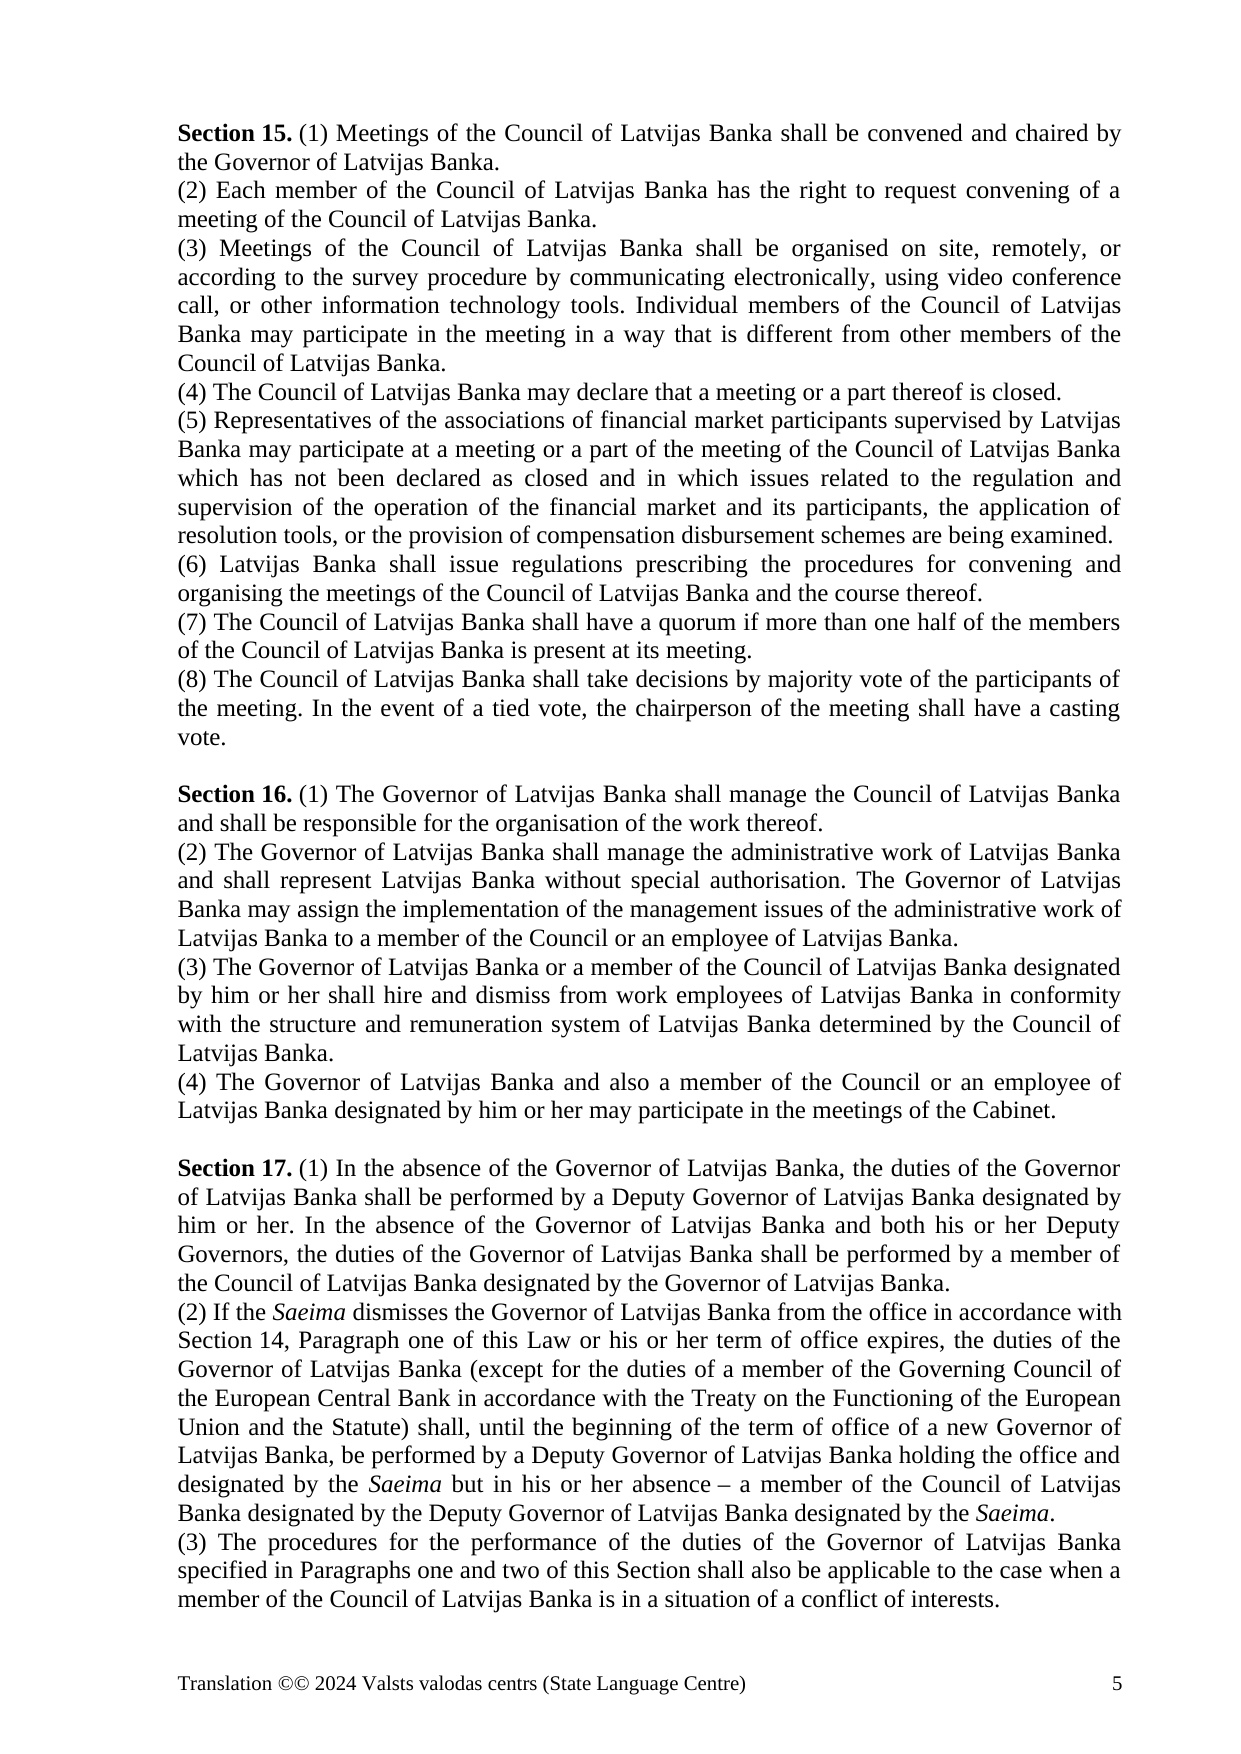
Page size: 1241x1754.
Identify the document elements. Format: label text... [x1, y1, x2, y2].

text Section 15. (1) Meetings of the Council of Latvijas Banka shall be convened and chaired by the Governor of Latvijas Banka. [177, 118, 1122, 176]
text (3) The procedures for the performance of the duties of the Governor of Latvijas Banka specified in Paragraphs one and two of this Section shall also be applicable to the case when a member of the Council of Latvijas Banka is in a situation of a conflict of interests. [177, 1527, 1122, 1613]
text (2) The Governor of Latvijas Banka shall manage the administrative work of Latvijas Banka and shall represent Latvijas Banka without special authorisation. The Governor of Latvijas Banka may assign the implementation of the management issues of the administrative work of Latvijas Banka to a member of the Council or an employee of Latvijas Banka. [177, 837, 1122, 952]
text (6) Latvijas Banka shall issue regulations prescribing the procedures for convening and organising the meetings of the Council of Latvijas Banka and the course thereof. [177, 549, 1122, 607]
text (2) If the Saeima dismisses the Governor of Latvijas Banka from the office in accordance with Section 14, Paragraph one of this Law or his or her term of office expires, the duties of the Governor of Latvijas Banka (except for the duties of a member of the Governing Council of the European Central Bank in accordance with the Treaty on the Functioning of the European Union and the Statute) shall, until the beginning of the term of office of a new Governor of Latvijas Banka, be performed by a Deputy Governor of Latvijas Banka holding the office and designated by the Saeima but in his or her absence – a member of the Council of Latvijas Banka designated by the Deputy Governor of Latvijas Banka designated by the Saeima. [177, 1297, 1122, 1527]
text (2) Each member of the Council of Latvijas Banka has the right to request convening of a meeting of the Council of Latvijas Banka. [177, 176, 1122, 233]
text (4) The Governor of Latvijas Banka and also a member of the Council or an employee of Latvijas Banka designated by him or her may participate in the meetings of the Cabinet. [177, 1067, 1122, 1124]
text Section 17. (1) In the absence of the Governor of Latvijas Banka, the duties of the Governor of Latvijas Banka shall be performed by a Deputy Governor of Latvijas Banka designated by him or her. In the absence of the Governor of Latvijas Banka and both his or her Deputy Governors, the duties of the Governor of Latvijas Banka shall be performed by a member of the Council of Latvijas Banka designated by the Governor of Latvijas Banka. [177, 1153, 1122, 1297]
text Section 16. (1) The Governor of Latvijas Banka shall manage the Council of Latvijas Banka and shall be responsible for the organisation of the work thereof. [177, 779, 1122, 837]
text (3) Meetings of the Council of Latvijas Banka shall be organised on site, remotely, or according to the survey procedure by communicating electronically, using video conference call, or other information technology tools. Individual members of the Council of Latvijas Banka may participate in the meeting in a way that is different from other members of the Council of Latvijas Banka. [177, 233, 1122, 377]
text (5) Representatives of the associations of financial market participants supervised by Latvijas Banka may participate at a meeting or a part of the meeting of the Council of Latvijas Banka which has not been declared as closed and in which issues related to the regulation and supervision of the operation of the financial market and its participants, the application of resolution tools, or the provision of compensation disbursement schemes are being examined. [177, 406, 1122, 549]
text (7) The Council of Latvijas Banka shall have a quorum if more than one half of the members of the Council of Latvijas Banka is present at its meeting. [177, 607, 1122, 664]
text (8) The Council of Latvijas Banka shall take decisions by majority vote of the participants of the meeting. In the event of a tied vote, the chairperson of the meeting shall have a casting vote. [177, 664, 1122, 751]
text (3) The Governor of Latvijas Banka or a member of the Council of Latvijas Banka designated by him or her shall hire and dismiss from work employees of Latvijas Banka in conformity with the structure and remuneration system of Latvijas Banka determined by the Council of Latvijas Banka. [177, 952, 1122, 1067]
text (4) The Council of Latvijas Banka may declare that a meeting or a part thereof is closed. [177, 377, 1122, 406]
